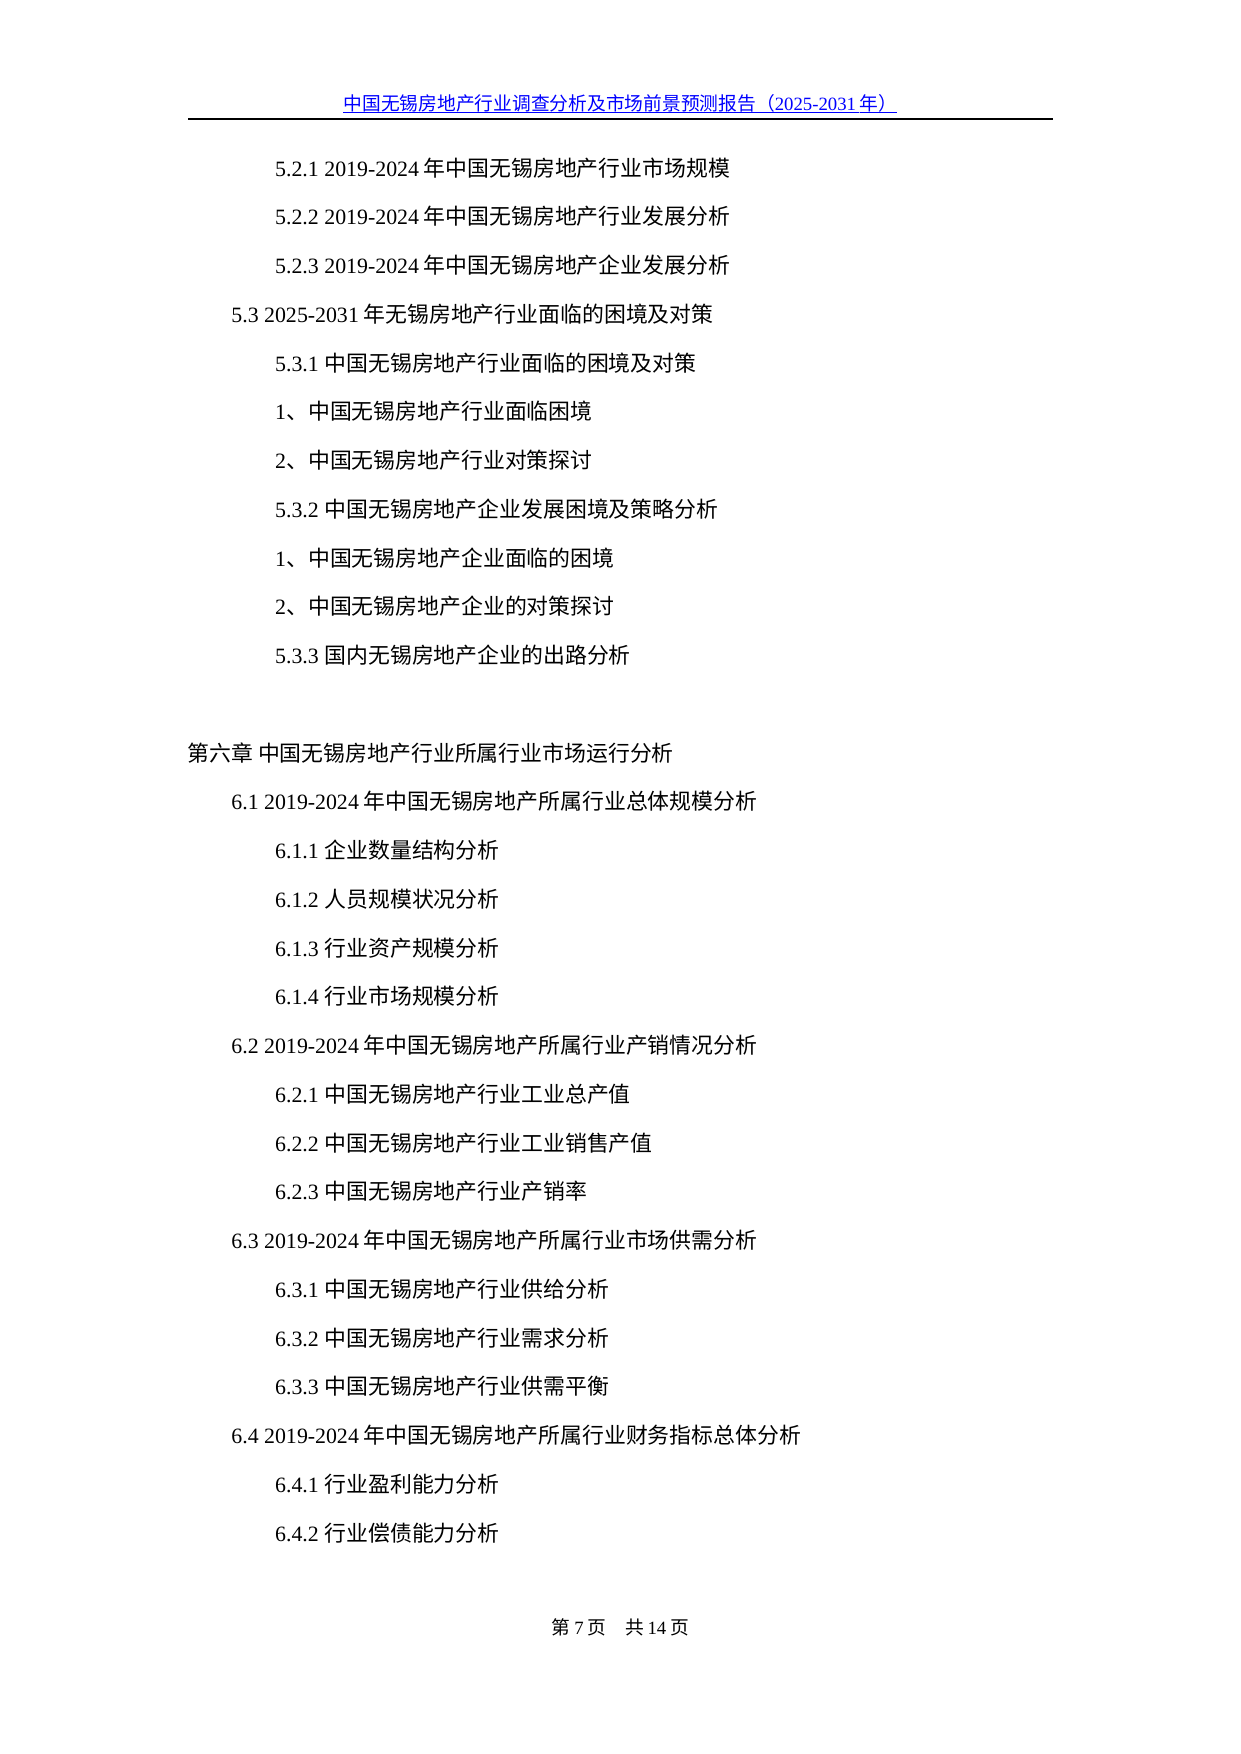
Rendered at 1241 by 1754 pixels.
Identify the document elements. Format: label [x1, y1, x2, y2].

text [187, 150, 1053, 1548]
